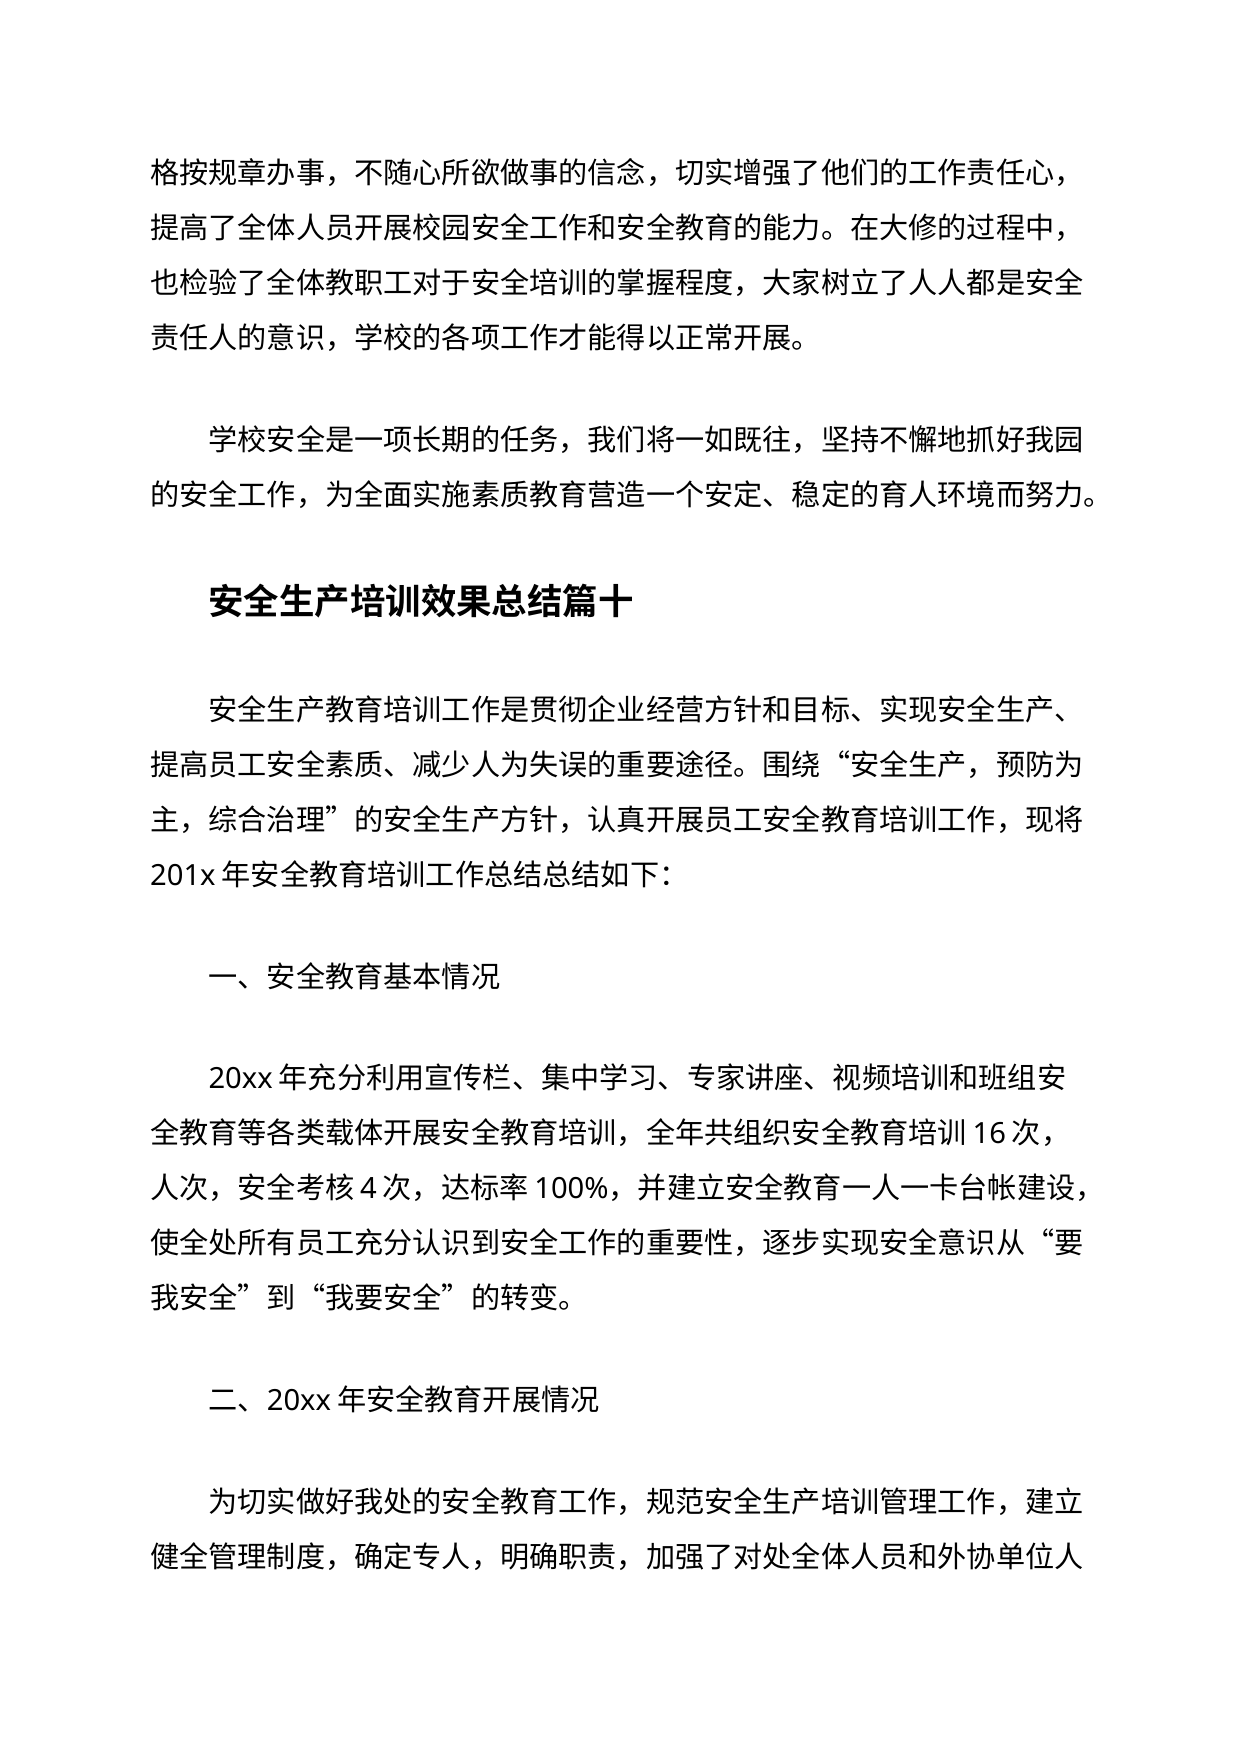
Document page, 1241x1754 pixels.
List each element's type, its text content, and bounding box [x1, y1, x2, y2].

text 学校安全是一项长期的任务，我们将一如既往，坚持不懈地抓好我园的安全工作，为全面实施素质教育营造一个安定、稳定的育人环境而努力。 [150, 416, 1090, 514]
text 安全生产培训效果总结篇十 [150, 573, 1090, 624]
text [150, 1479, 1090, 1576]
text 一、安全教育基本情况 [150, 953, 1090, 996]
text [150, 150, 1090, 357]
text 20xx年充分利用宣传栏、集中学习、专家讲座、视频培训和班组安全教育等各类载体开展安全教育培训，全年共组织安全教育培训16次，人次，安全考核4次，达标率100%，并建立安全教育一人一卡台帐建设，使全处所有员工充分认识到安全工作的重要性，逐步实现安全意识从“要我安全”到“我要安全”的转变。 [150, 1055, 1090, 1317]
text 安全生产教育培训工作是贯彻企业经营方针和目标、实现安全生产、提高员工安全素质、减少人为失误的重要途径。围绕“安全生产，预防为主，综合治理”的安全生产方针，认真开展员工安全教育培训工作，现将201x年安全教育培训工作总结总结如下： [150, 687, 1090, 894]
text 二、20xx年安全教育开展情况 [150, 1377, 1090, 1419]
